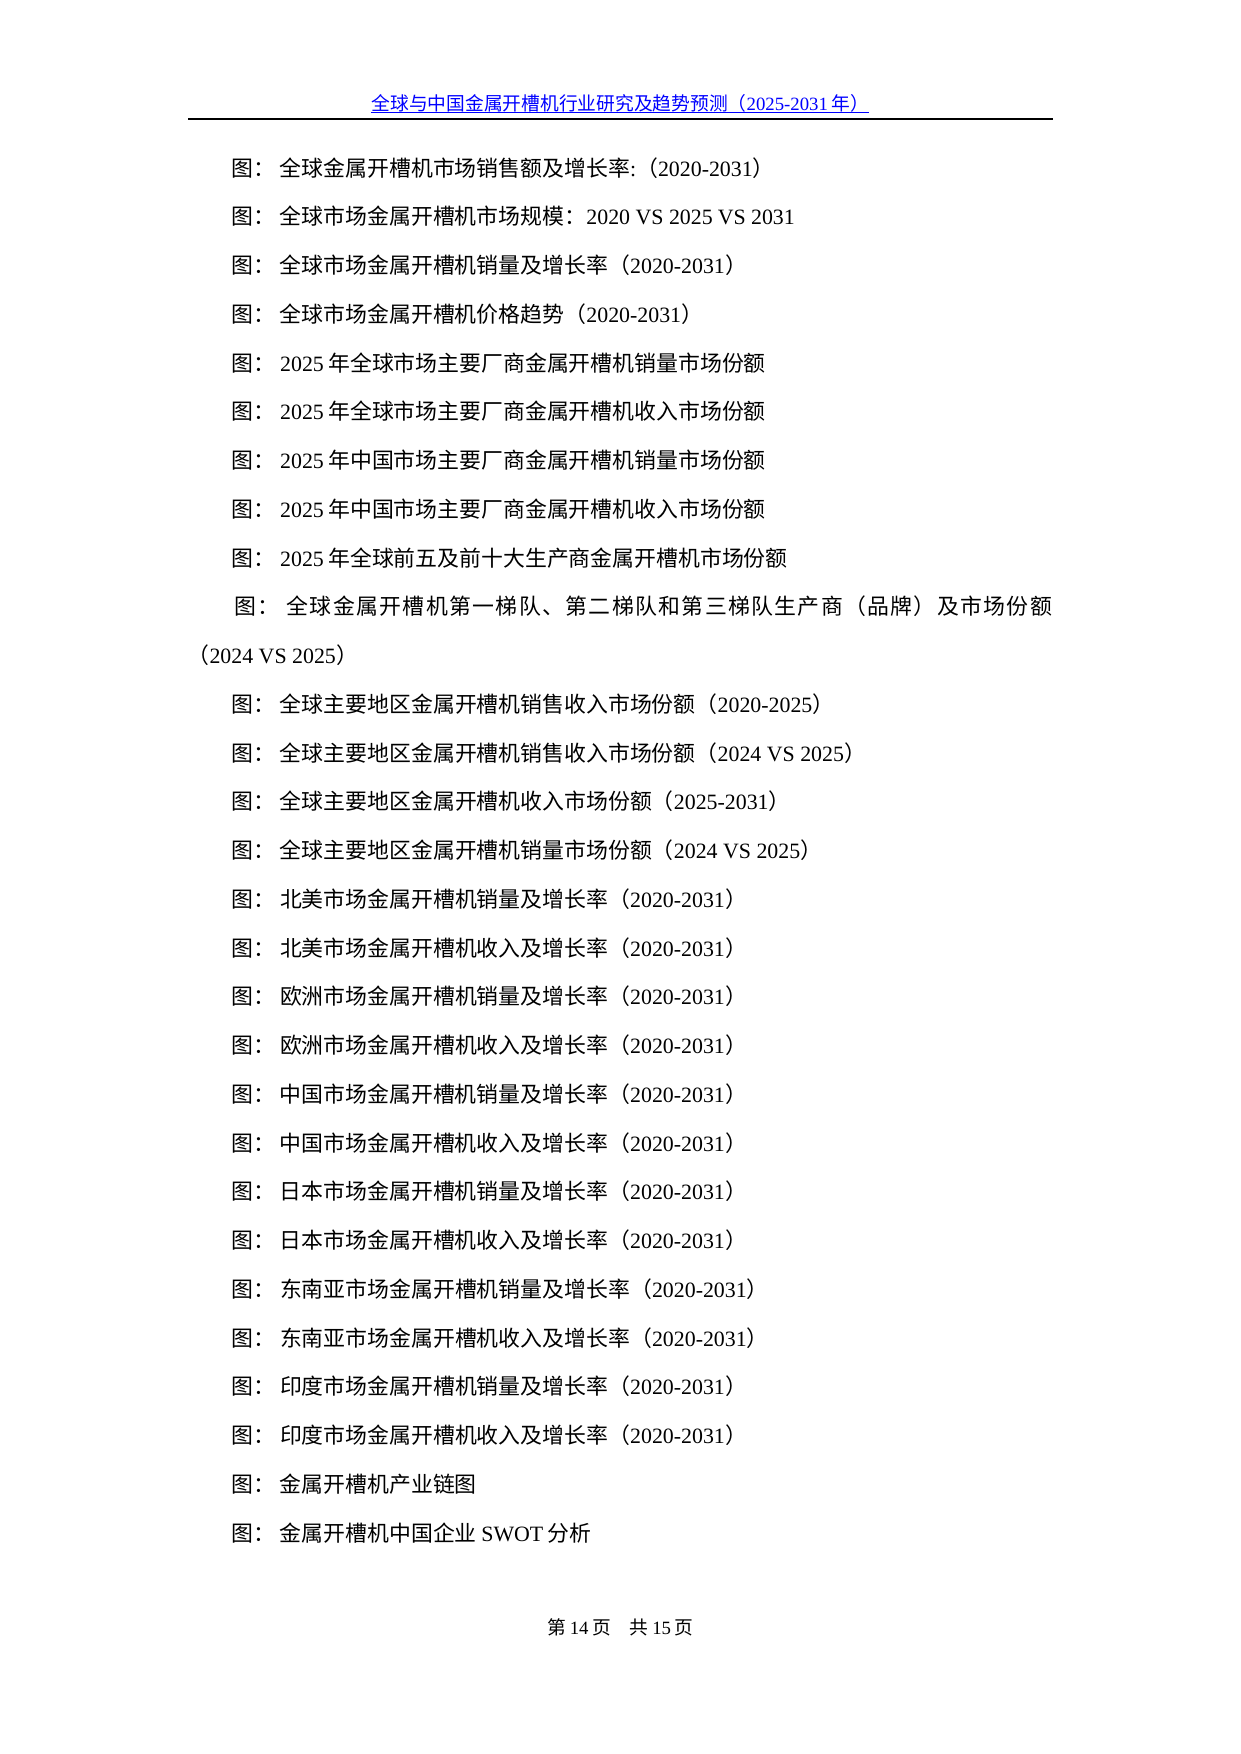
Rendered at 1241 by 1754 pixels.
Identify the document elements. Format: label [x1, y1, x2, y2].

text [187, 150, 1053, 1548]
